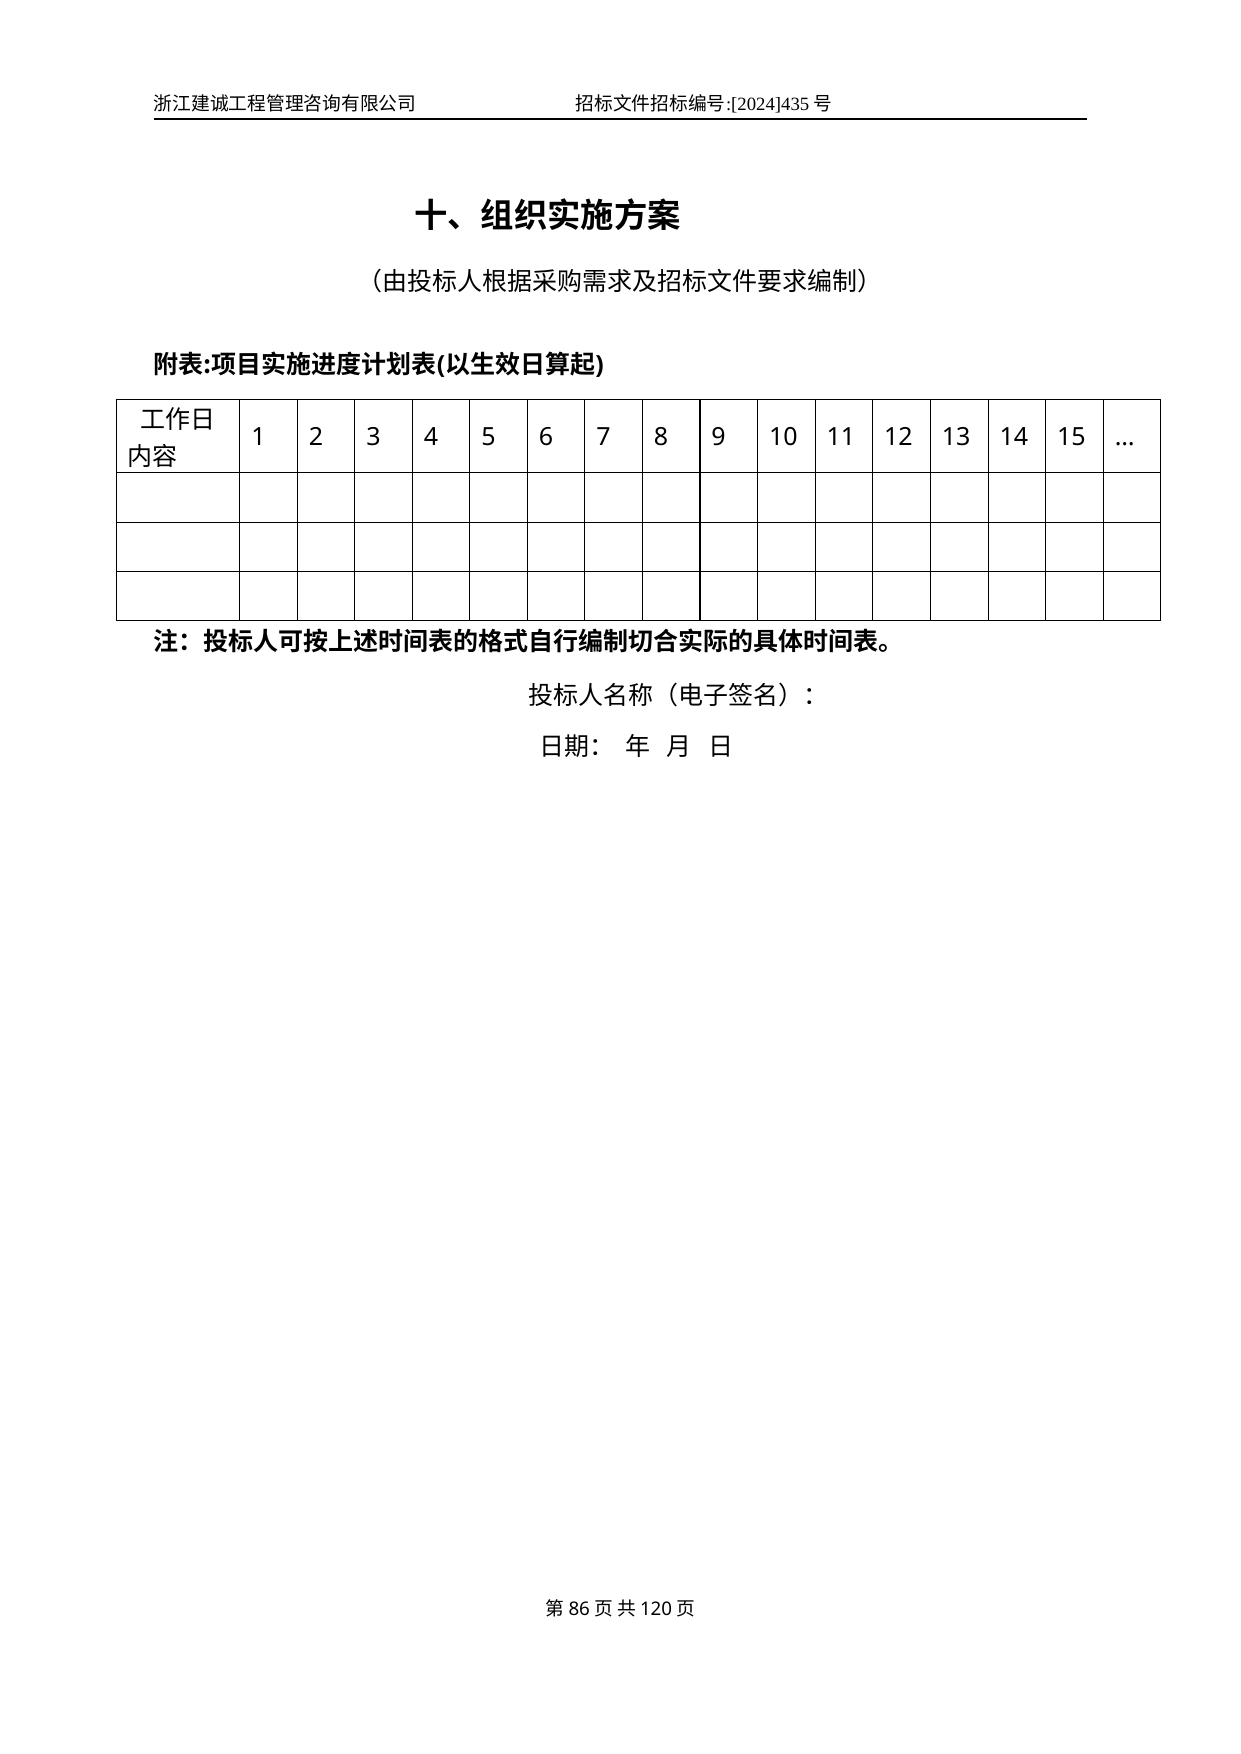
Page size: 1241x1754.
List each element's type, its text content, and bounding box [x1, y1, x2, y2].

table_header 8 [643, 400, 699, 472]
table_cell [355, 473, 412, 522]
table_cell [240, 473, 297, 522]
table_cell [298, 572, 354, 620]
table_cell [1104, 473, 1160, 522]
table_header 9 [701, 400, 757, 472]
text （由投标人根据采购需求及招标文件要求编制） [153, 261, 1087, 297]
table_cell [701, 473, 757, 522]
table_cell [758, 523, 815, 571]
text 投标人名称（电子签名）： [153, 676, 1087, 712]
table_header 10 [758, 400, 815, 472]
table_cell [931, 572, 988, 620]
table_header 11 [816, 400, 872, 472]
table_header 3 [355, 400, 412, 472]
table_cell [470, 523, 527, 571]
table_cell [816, 523, 872, 571]
table_cell [117, 572, 239, 620]
table_cell [873, 473, 930, 522]
table_cell [298, 473, 354, 522]
table_cell [528, 523, 584, 571]
text 附表:项目实施进度计划表(以生效日算起) [153, 344, 941, 381]
table_cell [816, 473, 872, 522]
table_cell [585, 473, 642, 522]
table_cell [1104, 572, 1160, 620]
table_cell [585, 572, 642, 620]
table_header 7 [585, 400, 642, 472]
table_cell [816, 572, 872, 620]
text 日期： 年 月 日 [153, 727, 1087, 763]
table_cell [1104, 523, 1160, 571]
text 注：投标人可按上述时间表的格式自行编制切合实际的具体时间表。 [153, 621, 1087, 658]
table_cell [758, 572, 815, 620]
table_cell [413, 572, 469, 620]
table_cell [643, 473, 699, 522]
text 十、组织实施方案 [153, 189, 941, 237]
table_cell [1046, 572, 1103, 620]
table_cell [240, 572, 297, 620]
table_cell [528, 473, 584, 522]
table_header 工作日 内容 [117, 400, 239, 472]
table_cell [355, 572, 412, 620]
table_cell [1046, 523, 1103, 571]
table_cell [643, 572, 699, 620]
table_cell [413, 523, 469, 571]
table_cell [873, 523, 930, 571]
table_cell [701, 572, 757, 620]
table_cell [989, 523, 1045, 571]
table_header 15 [1046, 400, 1103, 472]
table_header 5 [470, 400, 527, 472]
table_header 2 [298, 400, 354, 472]
table_cell [117, 523, 239, 571]
table_cell [643, 523, 699, 571]
table_cell [240, 523, 297, 571]
table_cell [758, 473, 815, 522]
table_header 1 [240, 400, 297, 472]
table_cell [701, 523, 757, 571]
table_cell [931, 523, 988, 571]
table_cell [585, 523, 642, 571]
table_cell [470, 572, 527, 620]
table_header 14 [989, 400, 1045, 472]
table_header 6 [528, 400, 584, 472]
table_cell [117, 473, 239, 522]
table_cell [1046, 473, 1103, 522]
table_header 4 [413, 400, 469, 472]
table_header 12 [873, 400, 930, 472]
table_cell [298, 523, 354, 571]
table_cell [355, 523, 412, 571]
table_header 13 [931, 400, 988, 472]
table_cell [989, 572, 1045, 620]
table_cell [470, 473, 527, 522]
table_cell [989, 473, 1045, 522]
table_cell [931, 473, 988, 522]
table_cell [528, 572, 584, 620]
table_cell [413, 473, 469, 522]
table_header … [1104, 400, 1160, 472]
table_cell [873, 572, 930, 620]
